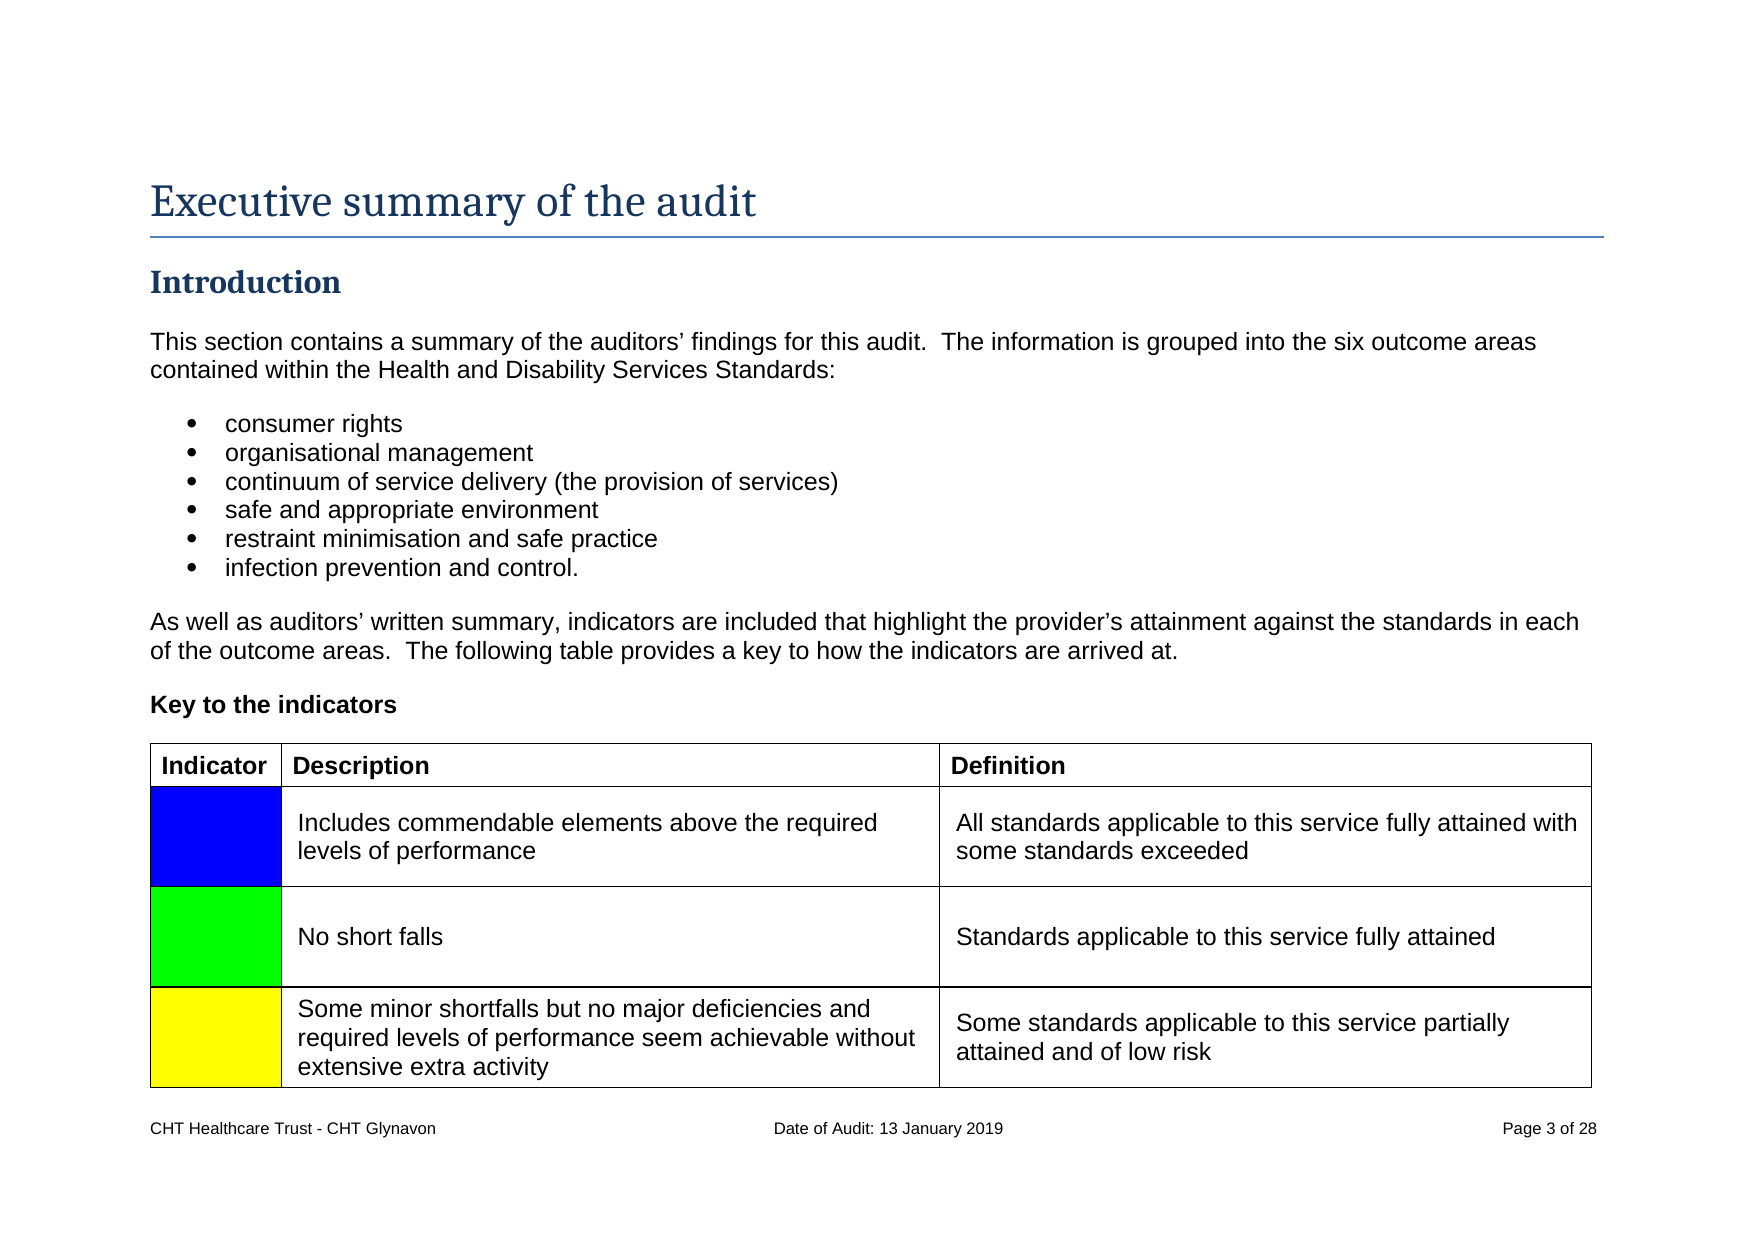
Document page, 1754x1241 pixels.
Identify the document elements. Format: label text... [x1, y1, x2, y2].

text Key to the indicators [150, 689, 1604, 718]
table_cell Includes commendable elements above the required levels of performance [282, 787, 939, 886]
text As well as auditors’ written summary, indicators are included that highlight the provider’s attainment against the standards in each of the outcome areas. The following table provides a key to how the indicators are arrived at. [150, 607, 1604, 664]
table_header Indicator [151, 744, 281, 786]
table_cell [151, 988, 281, 1087]
list consumer rights [187, 409, 1604, 438]
table_cell All standards applicable to this service fully attained with some standards exceeded [940, 787, 1591, 886]
list organisational management [187, 438, 1604, 467]
subtitle Introduction [150, 263, 1604, 301]
table_cell No short falls [282, 887, 939, 986]
table_cell [151, 787, 281, 886]
list infection prevention and control. [187, 553, 1604, 582]
list continuum of service delivery (the provision of services) [187, 467, 1604, 496]
list restraint minimisation and safe practice [187, 524, 1604, 553]
text This section contains a summary of the auditors’ findings for this audit. The information is grouped into the six outcome areas contained within the Health and Disability Services Standards: [150, 326, 1604, 384]
table_cell Some standards applicable to this service partially attained and of low risk [940, 988, 1591, 1087]
list safe and appropriate environment [187, 496, 1604, 524]
table_cell Some minor shortfalls but no major deficiencies and required levels of performance seem achievable without extensive extra activity [282, 988, 939, 1087]
table_cell Standards applicable to this service fully attained [940, 887, 1591, 986]
table_cell [151, 887, 281, 986]
subtitle Executive summary of the audit [150, 175, 1604, 236]
table_header Definition [940, 744, 1591, 786]
table_header Description [282, 744, 939, 786]
